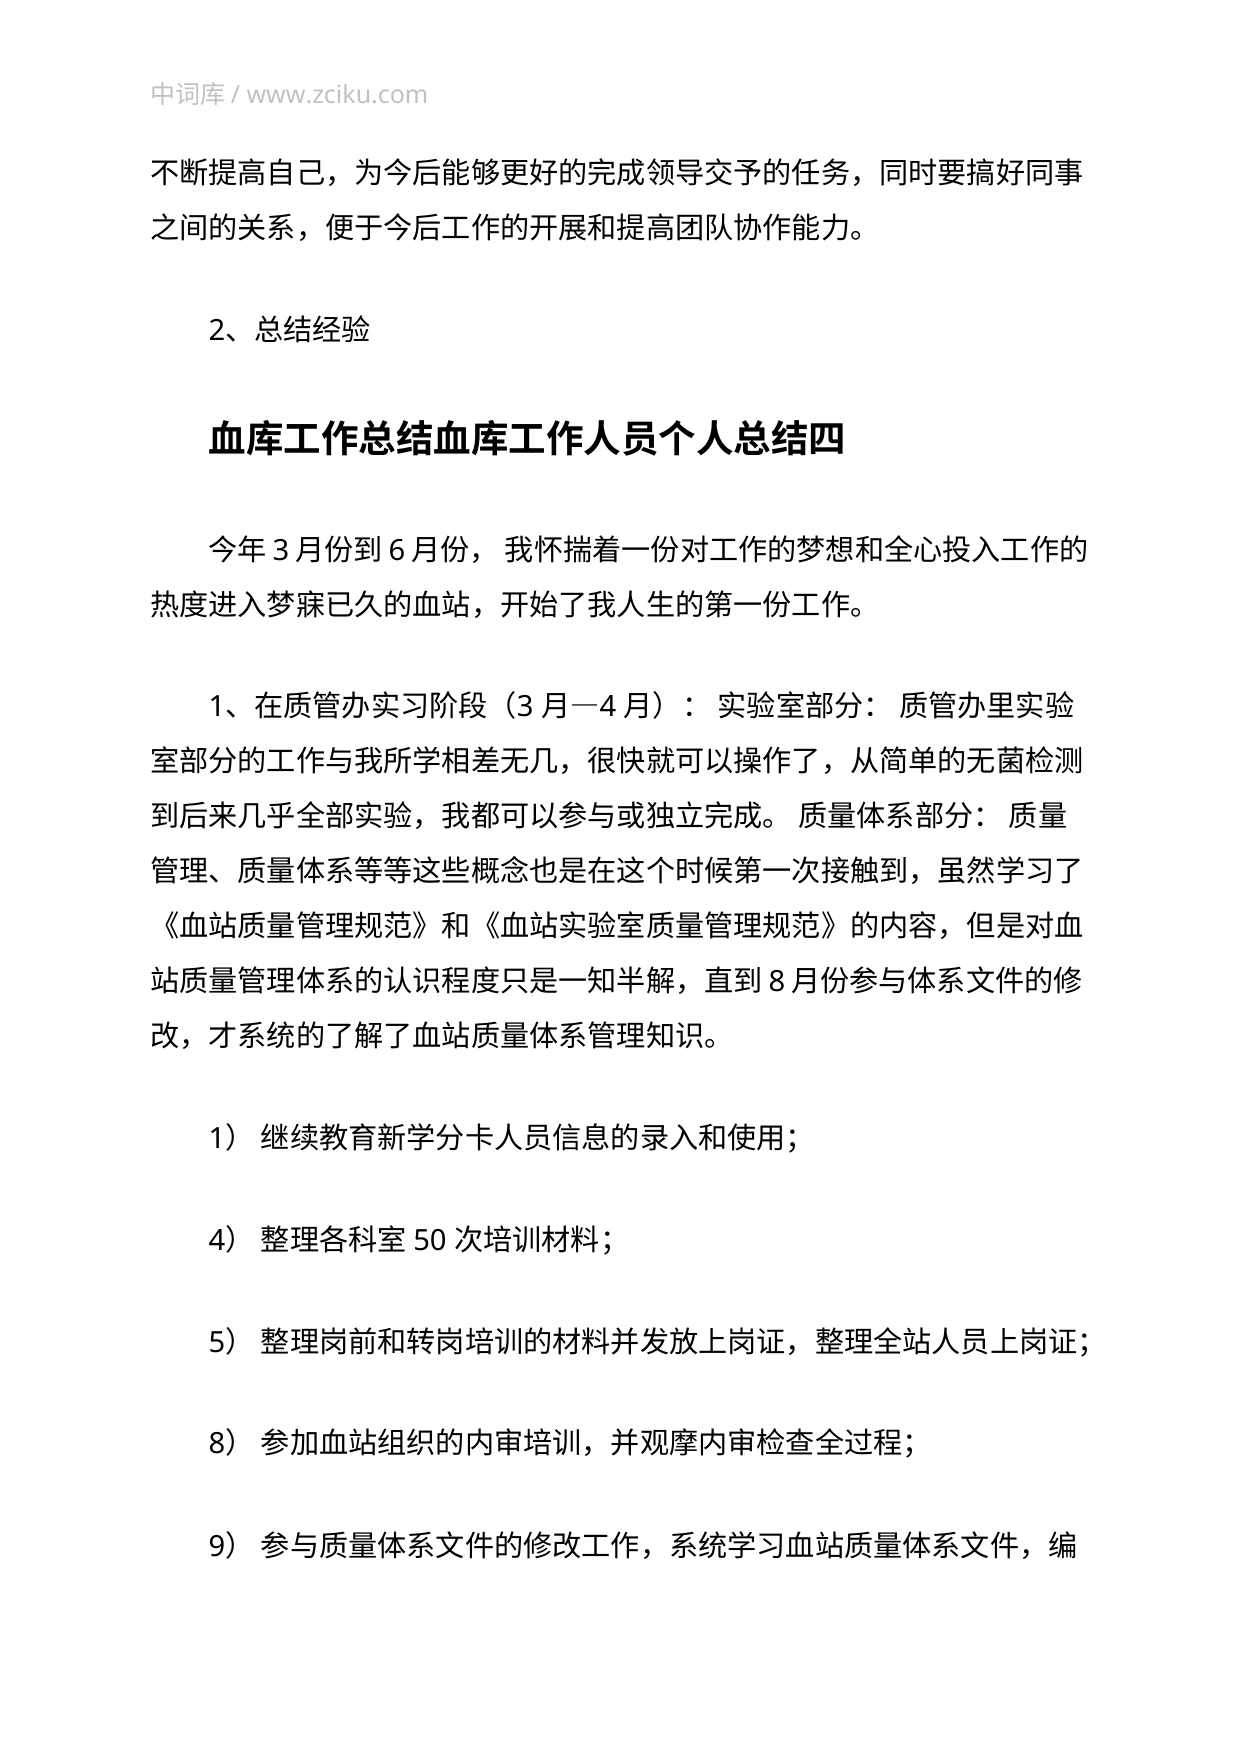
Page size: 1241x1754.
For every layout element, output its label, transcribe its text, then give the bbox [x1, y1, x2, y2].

text 今年3月份到6月份， 我怀揣着一份对工作的梦想和全心投入工作的热度进入梦寐已久的血站，开始了我人生的第一份工作。 [150, 526, 1090, 623]
text 8） 参加血站组织的内审培训，并观摩内审检查全过程； [150, 1420, 1090, 1462]
text 4） 整理各科室 50 次培训材料； [150, 1216, 1090, 1258]
text 1） 继续教育新学分卡人员信息的录入和使用； [150, 1114, 1090, 1157]
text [150, 150, 1090, 247]
text 5） 整理岗前和转岗培训的材料并发放上岗证，整理全站人员上岗证； [150, 1318, 1090, 1361]
text 2、总结经验 [150, 307, 1090, 349]
text 1、在质管办实习阶段（3 月—4 月）： 实验室部分： 质管办里实验室部分的工作与我所学相差无几，很快就可以操作了，从简单的无菌检测到后来几乎全部实验，我都可以参与或独立完成。 质量体系部分： 质量管理、质量体系等等这些概念也是在这个时候第一次接触到，虽然学习了《血站质量管理规范》和《血站实验室质量管理规范》的内容，但是对血站质量管理体系的认识程度只是一知半解，直到8月份参与体系文件的修改，才系统的了解了血站质量体系管理知识。 [150, 683, 1090, 1055]
text 血库工作总结血库工作人员个人总结四 [150, 409, 1090, 463]
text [150, 1522, 1090, 1564]
